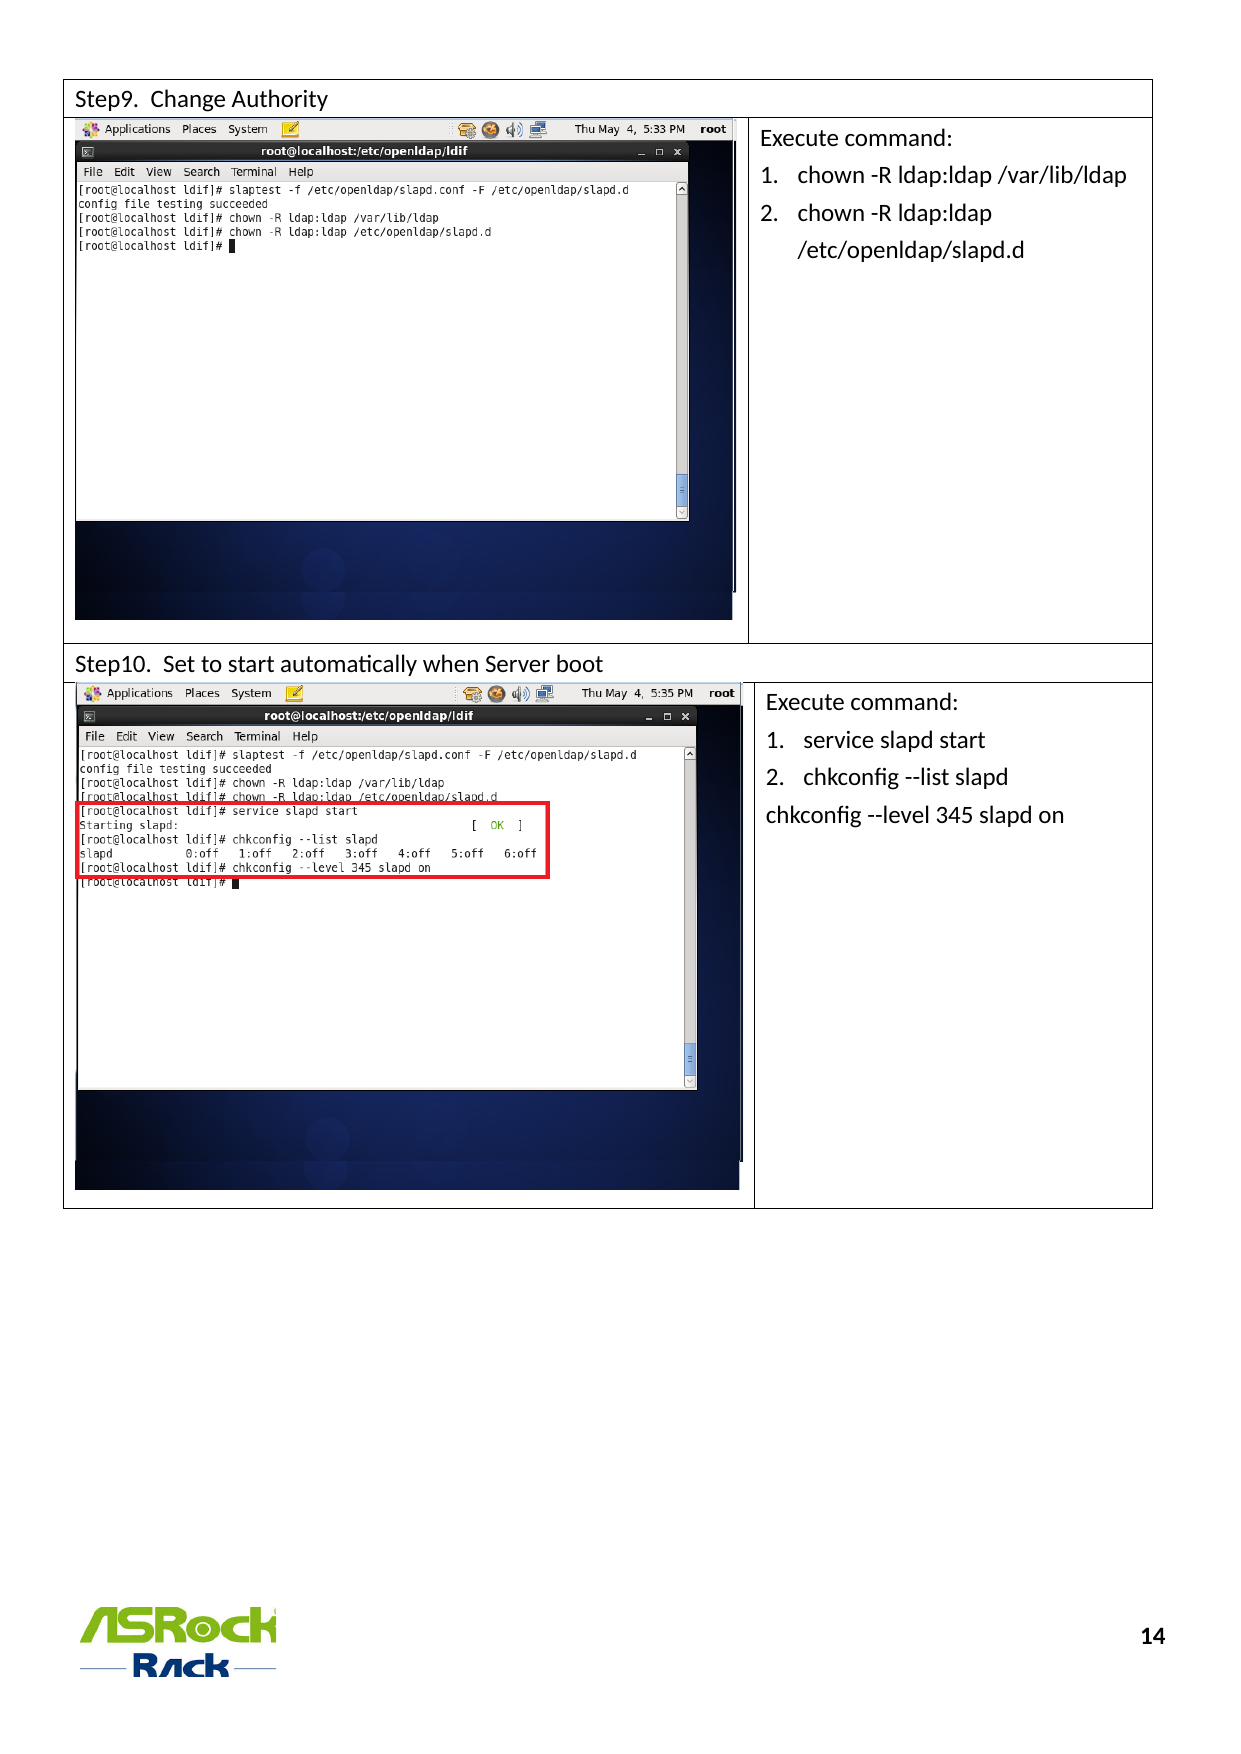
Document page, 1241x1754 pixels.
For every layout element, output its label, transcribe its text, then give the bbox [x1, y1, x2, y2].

table_header Step9. Change Authority [64, 80, 1152, 117]
picture [79, 1607, 277, 1677]
table_cell Execute command: service slapd start chkconfig --list slapd chkconfig --level 345 slapd on [755, 683, 1152, 1208]
table_cell [64, 118, 748, 643]
table_cell [64, 683, 754, 1208]
table_cell Execute command: chown -R ldap:ldap /var/lib/ldap chown -R ldap:ldap /etc/openldap/slapd.d [749, 118, 1152, 643]
table_cell Step10. Set to start automatically when Server boot [64, 644, 1152, 682]
